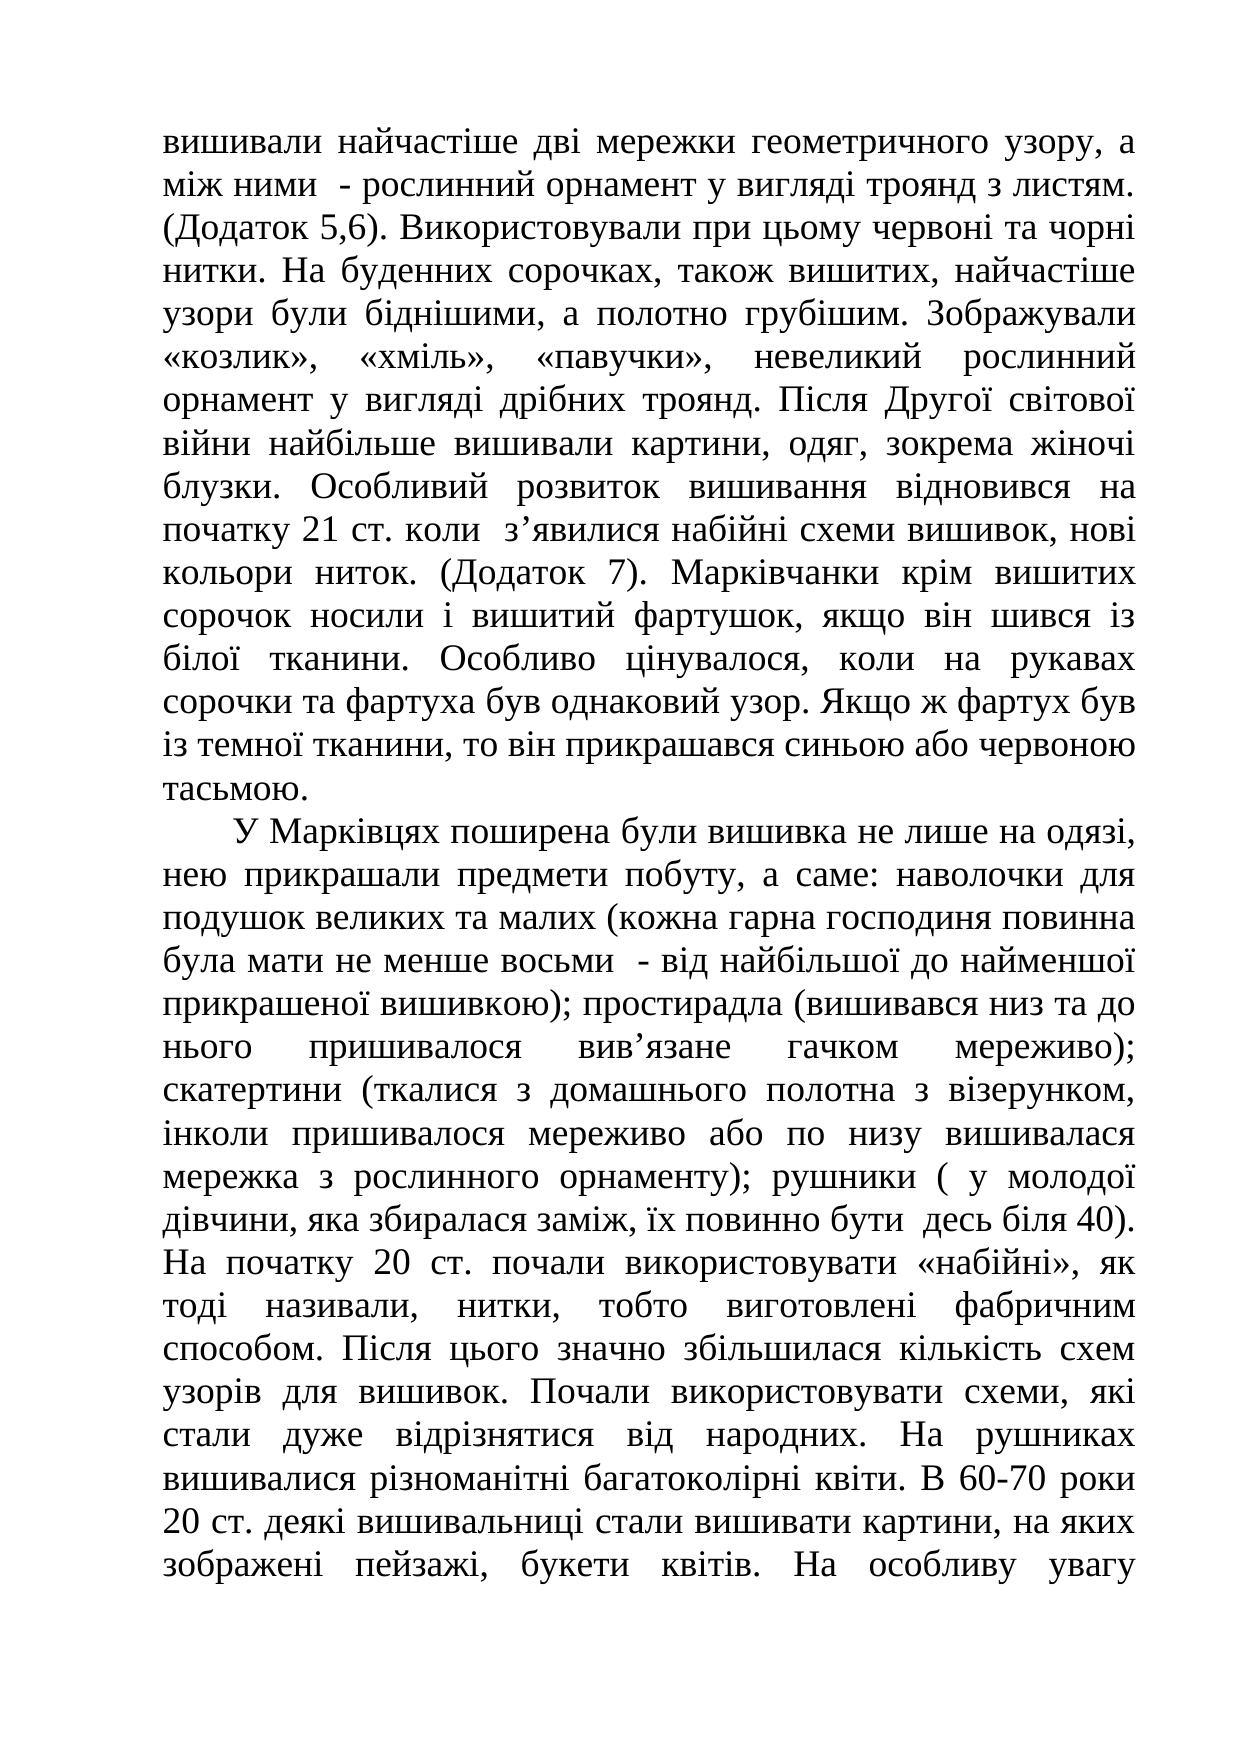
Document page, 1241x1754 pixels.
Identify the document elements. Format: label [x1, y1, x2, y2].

text [162, 118, 1137, 808]
text [162, 808, 1137, 1584]
